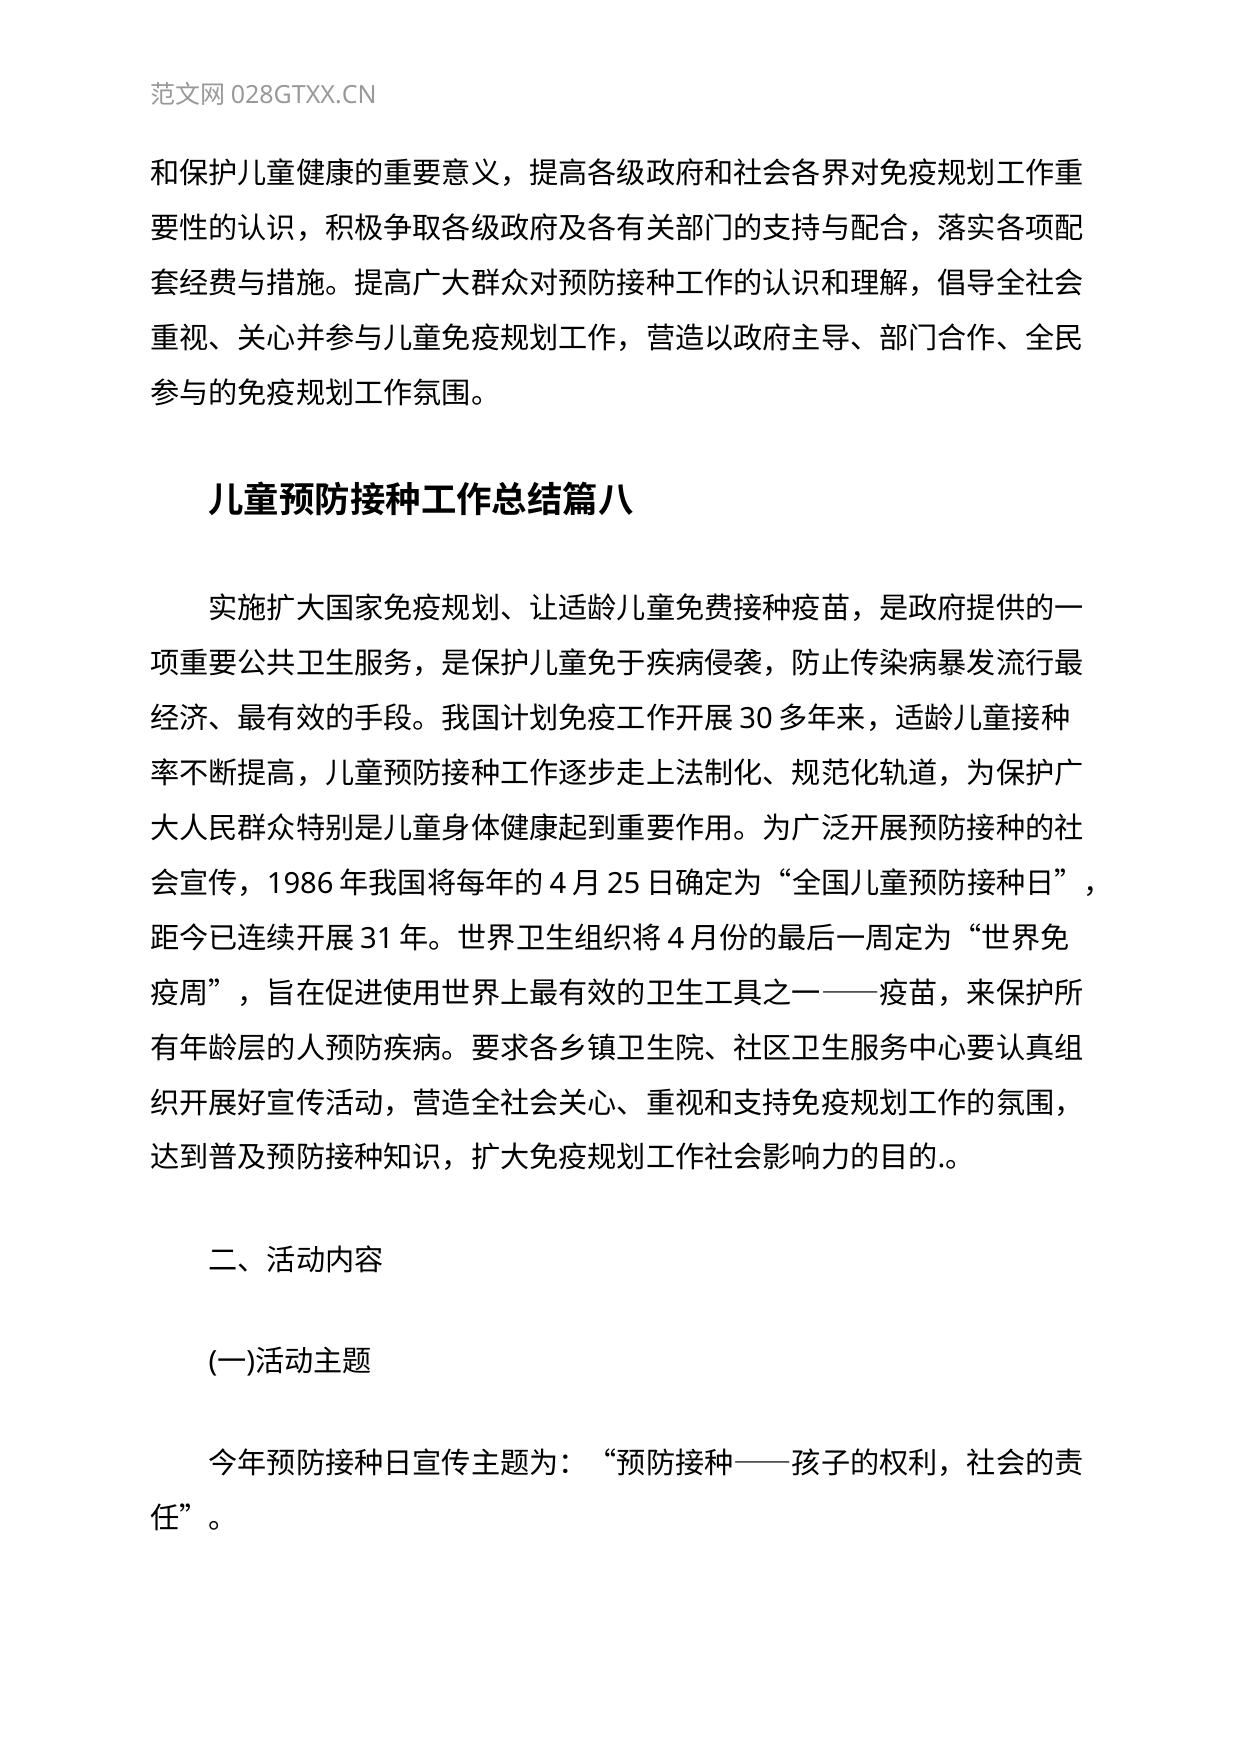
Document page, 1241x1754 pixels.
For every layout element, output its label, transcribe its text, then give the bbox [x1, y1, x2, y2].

text 二、活动内容 [150, 1236, 1090, 1278]
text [150, 150, 1090, 412]
text 儿童预防接种工作总结篇八 [150, 471, 1090, 523]
text 实施扩大国家免疫规划、让适龄儿童免费接种疫苗，是政府提供的一项重要公共卫生服务，是保护儿童免于疾病侵袭，防止传染病暴发流行最经济、最有效的手段。我国计划免疫工作开展30多年来，适龄儿童接种率不断提高，儿童预防接种工作逐步走上法制化、规范化轨道，为保护广大人民群众特别是儿童身体健康起到重要作用。为广泛开展预防接种的社会宣传，1986年我国将每年的4月25日确定为“全国儿童预防接种日”，距今已连续开展31年。世界卫生组织将4月份的最后一周定为“世界免疫周”，旨在促进使用世界上最有效的卫生工具之一——疫苗，来保护所有年龄层的人预防疾病。要求各乡镇卫生院、社区卫生服务中心要认真组织开展好宣传活动，营造全社会关心、重视和支持免疫规划工作的氛围，达到普及预防接种知识，扩大免疫规划工作社会影响力的目的.。 [150, 585, 1090, 1176]
text 今年预防接种日宣传主题为：“预防接种——孩子的权利，社会的责任”。 [150, 1440, 1090, 1537]
text (一)活动主题 [150, 1338, 1090, 1380]
